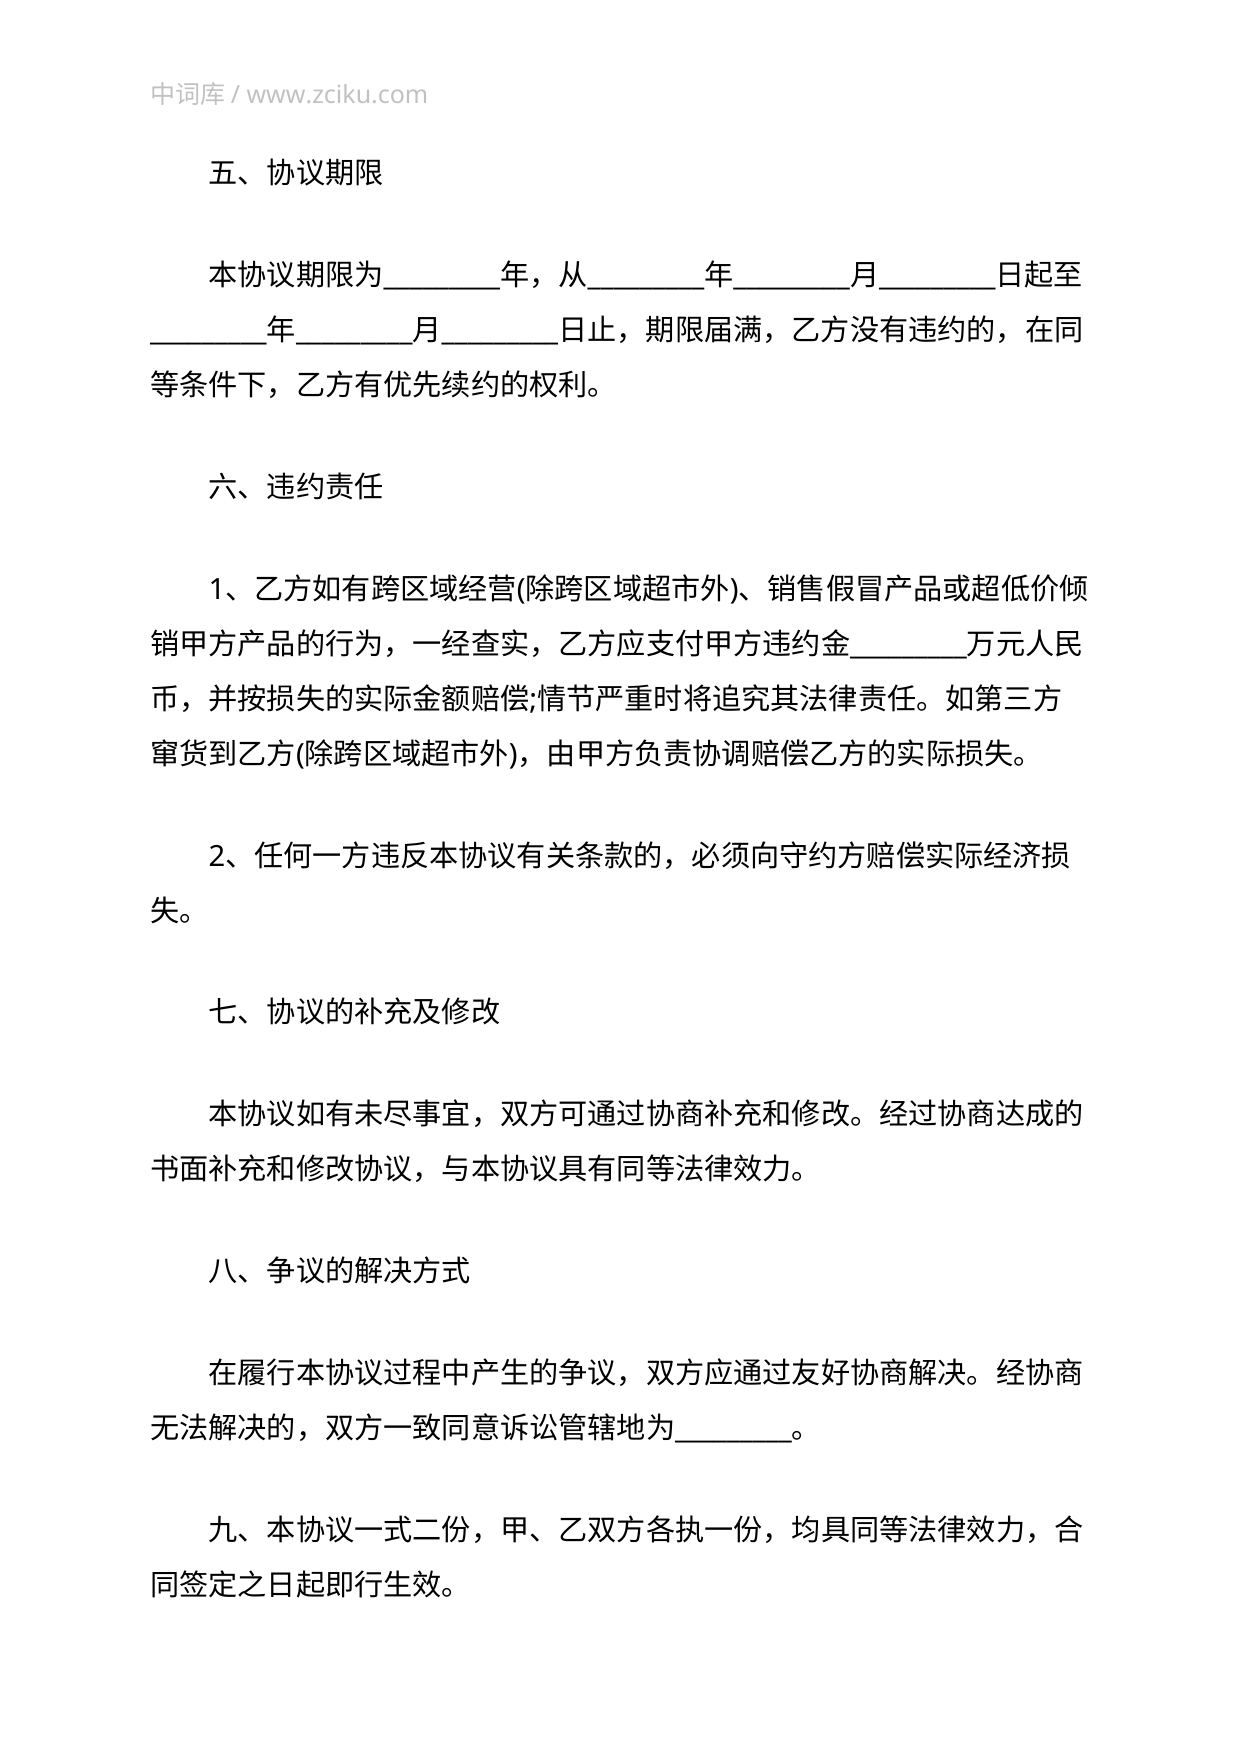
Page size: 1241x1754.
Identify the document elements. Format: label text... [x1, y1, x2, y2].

text 七、协议的补充及修改 [150, 989, 1090, 1031]
text 本协议期限为_________年，从_________年_________月_________日起至_________年_________月_________日止，期限届满，乙方没有违约的，在同等条件下，乙方有优先续约的权利。 [150, 252, 1090, 404]
text 1、乙方如有跨区域经营(除跨区域超市外)、销售假冒产品或超低价倾销甲方产品的行为，一经查实，乙方应支付甲方违约金_________万元人民币，并按损失的实际金额赔偿;情节严重时将追究其法律责任。如第三方窜货到乙方(除跨区域超市外)，由甲方负责协调赔偿乙方的实际损失。 [150, 565, 1090, 773]
text 八、争议的解决方式 [150, 1247, 1090, 1290]
text 六、违约责任 [150, 463, 1090, 506]
text 在履行本协议过程中产生的争议，双方应通过友好协商解决。经协商无法解决的，双方一致同意诉讼管辖地为_________。 [150, 1349, 1090, 1447]
text 2、任何一方违反本协议有关条款的，必须向守约方赔偿实际经济损失。 [150, 832, 1090, 929]
text 九、本协议一式二份，甲、乙双方各执一份，均具同等法律效力，合同签定之日起即行生效。 [150, 1506, 1090, 1603]
text 本协议如有未尽事宜，双方可通过协商补充和修改。经过协商达成的书面补充和修改协议，与本协议具有同等法律效力。 [150, 1091, 1090, 1188]
text 五、协议期限 [150, 150, 1090, 192]
